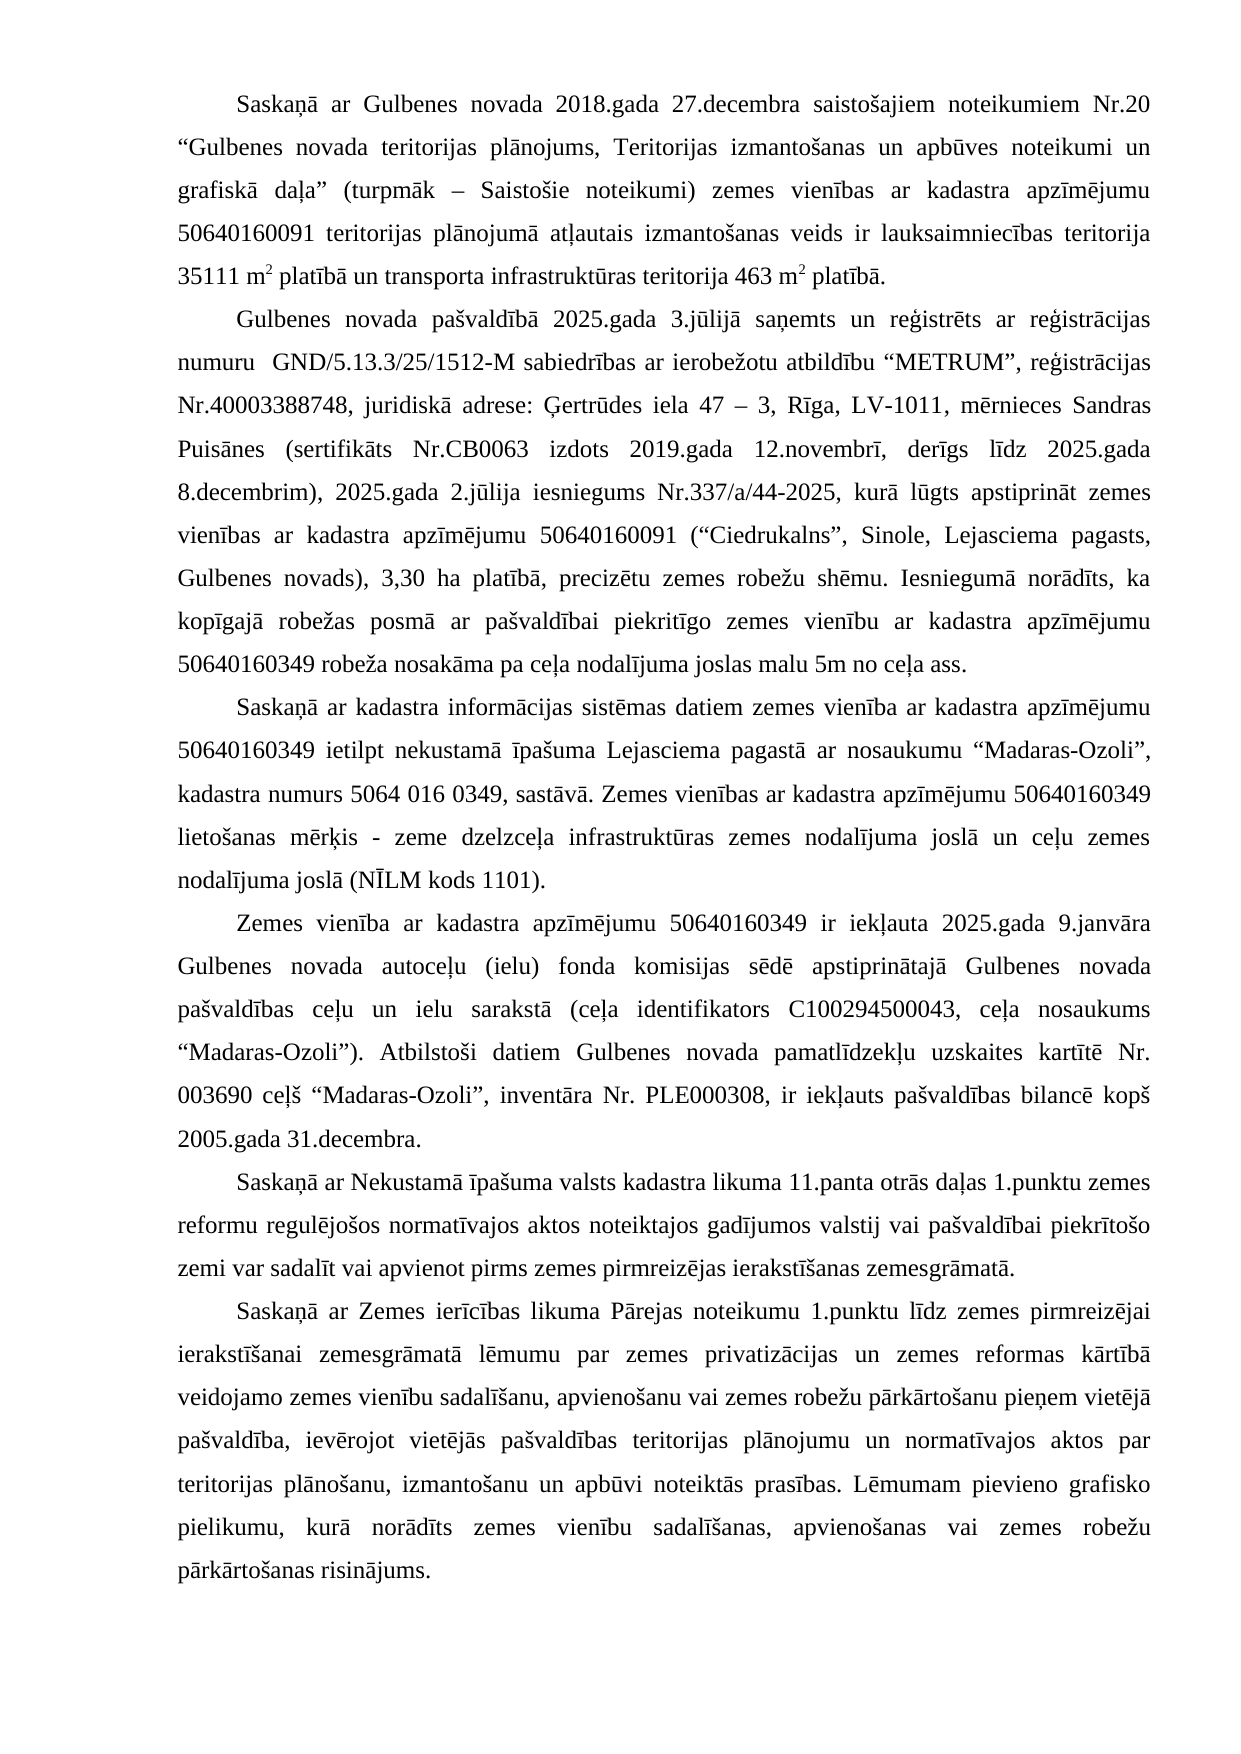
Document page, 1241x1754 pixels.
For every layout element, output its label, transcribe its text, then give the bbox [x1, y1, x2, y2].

text Saskaņā ar kadastra informācijas sistēmas datiem zemes vienība ar kadastra apzīmējumu 50640160349 ietilpt nekustamā īpašuma Lejasciema pagastā ar nosaukumu “Madaras-Ozoli”, kadastra numurs 5064 016 0349, sastāvā. Zemes vienības ar kadastra apzīmējumu 50640160349 lietošanas mērķis - zeme dzelzceļa infrastruktūras zemes nodalījuma joslā un ceļu zemes nodalījuma joslā (NĪLM kods 1101). [177, 692, 1152, 894]
text Gulbenes novada pašvaldībā 2025.gada 3.jūlijā saņemts un reģistrēts ar reģistrācijas numuru GND/5.13.3/25/1512-M sabiedrības ar ierobežotu atbildību “METRUM”, reģistrācijas Nr.40003388748, juridiskā adrese: Ģertrūdes iela 47 – 3, Rīga, LV-1011, mērnieces Sandras Puisānes (sertifikāts Nr.CB0063 izdots 2019.gada 12.novembrī, derīgs līdz 2025.gada 8.decembrim), 2025.gada 2.jūlija iesniegums Nr.337/a/44-2025, kurā lūgts apstiprināt zemes vienības ar kadastra apzīmējumu 50640160091 (“Ciedrukalns”, Sinole, Lejasciema pagasts, Gulbenes novads), 3,30 ha platībā, precizētu zemes robežu shēmu. Iesniegumā norādīts, ka kopīgajā robežas posmā ar pašvaldībai piekritīgo zemes vienību ar kadastra apzīmējumu 50640160349 robeža nosakāma pa ceļa nodalījuma joslas malu 5m no ceļa ass. [177, 304, 1152, 678]
text Saskaņā ar Zemes ierīcības likuma Pārejas noteikumu 1.punktu līdz zemes pirmreizējai ierakstīšanai zemesgrāmatā lēmumu par zemes privatizācijas un zemes reformas kārtībā veidojamo zemes vienību sadalīšanu, apvienošanu vai zemes robežu pārkārtošanu pieņem vietējā pašvaldība, ievērojot vietējās pašvaldības teritorijas plānojumu un normatīvajos aktos par teritorijas plānošanu, izmantošanu un apbūvi noteiktās prasības. Lēmumam pievieno grafisko pielikumu, kurā norādīts zemes vienību sadalīšanas, apvienošanas vai zemes robežu pārkārtošanas risinājums. [177, 1296, 1152, 1584]
text Saskaņā ar Gulbenes novada 2018.gada 27.decembra saistošajiem noteikumiem Nr.20 “Gulbenes novada teritorijas plānojums, Teritorijas izmantošanas un apbūves noteikumi un grafiskā daļa” (turpmāk – Saistošie noteikumi) zemes vienības ar kadastra apzīmējumu 50640160091 teritorijas plānojumā atļautais izmantošanas veids ir lauksaimniecības teritorija 35111 m2 platībā un transporta infrastruktūras teritorija 463 m2 platībā. [177, 89, 1152, 290]
text Zemes vienība ar kadastra apzīmējumu 50640160349 ir iekļauta 2025.gada 9.janvāra Gulbenes novada autoceļu (ielu) fonda komisijas sēdē apstiprinātajā Gulbenes novada pašvaldības ceļu un ielu sarakstā (ceļa identifikators C100294500043, ceļa nosaukums “Madaras-Ozoli”). Atbilstoši datiem Gulbenes novada pamatlīdzekļu uzskaites kartītē Nr. 003690 ceļš “Madaras-Ozoli”, inventāra Nr. PLE000308, ir iekļauts pašvaldības bilancē kopš 2005.gada 31.decembra. [177, 908, 1152, 1152]
text Saskaņā ar Nekustamā īpašuma valsts kadastra likuma 11.panta otrās daļas 1.punktu zemes reformu regulējošos normatīvajos aktos noteiktajos gadījumos valstij vai pašvaldībai piekrītošo zemi var sadalīt vai apvienot pirms zemes pirmreizējas ierakstīšanas zemesgrāmatā. [177, 1167, 1152, 1282]
